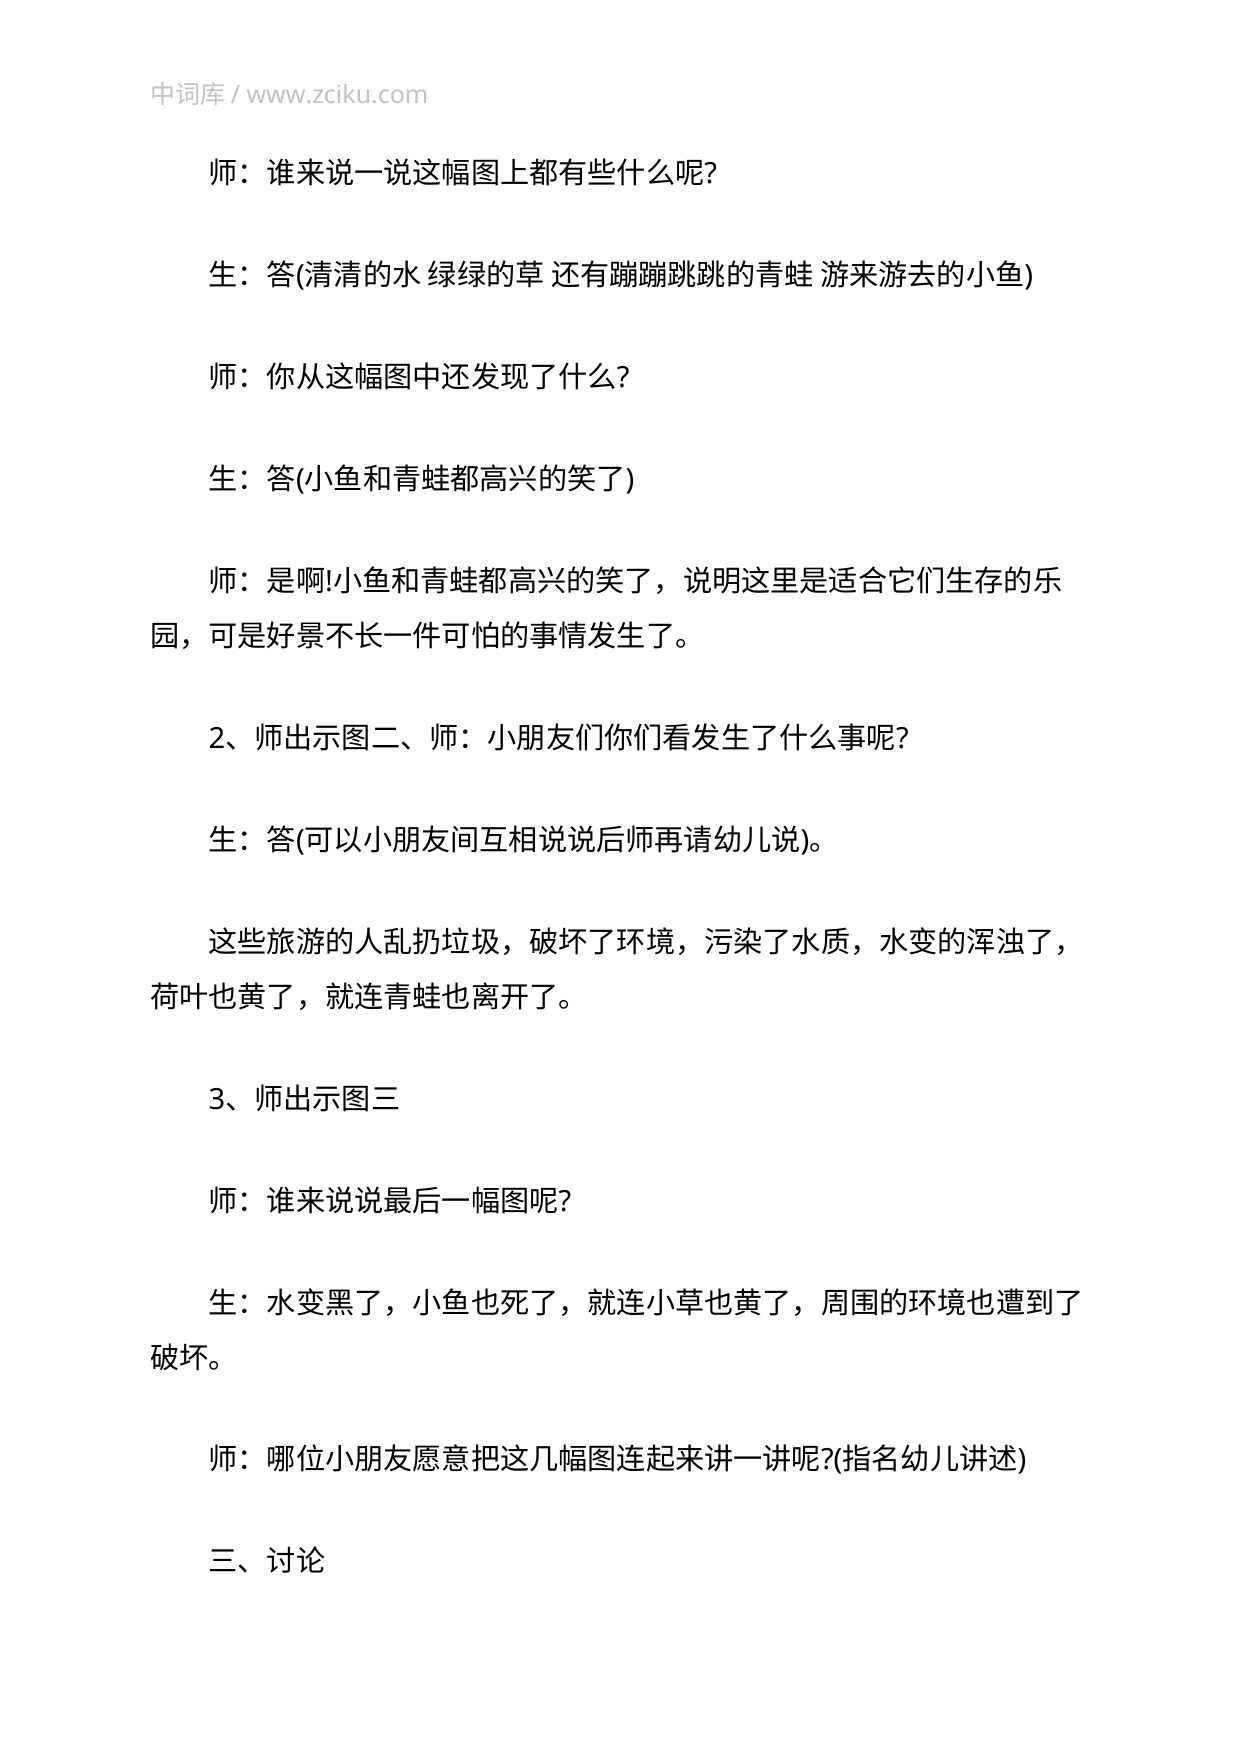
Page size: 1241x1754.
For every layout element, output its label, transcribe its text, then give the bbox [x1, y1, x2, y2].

text 2、师出示图二、师：小朋友们你们看发生了什么事呢? [150, 715, 1090, 757]
text 师：你从这幅图中还发现了什么? [150, 354, 1090, 396]
text 这些旅游的人乱扔垃圾，破坏了环境，污染了水质，水变的浑浊了，荷叶也黄了，就连青蛙也离开了。 [150, 919, 1090, 1016]
text 三、讨论 [150, 1538, 1090, 1580]
text 生：水变黑了，小鱼也死了，就连小草也黄了，周围的环境也遭到了破坏。 [150, 1279, 1090, 1376]
text 师：谁来说说最后一幅图呢? [150, 1177, 1090, 1220]
text 生：答(可以小朋友间互相说说后师再请幼儿说)。 [150, 817, 1090, 859]
text 师：哪位小朋友愿意把这几幅图连起来讲一讲呢?(指名幼儿讲述) [150, 1436, 1090, 1478]
text 师：谁来说一说这幅图上都有些什么呢? [150, 150, 1090, 192]
text 师：是啊!小鱼和青蛙都高兴的笑了，说明这里是适合它们生存的乐园，可是好景不长一件可怕的事情发生了。 [150, 558, 1090, 655]
text 3、师出示图三 [150, 1075, 1090, 1118]
text 生：答(清清的水 绿绿的草 还有蹦蹦跳跳的青蛙 游来游去的小鱼) [150, 252, 1090, 294]
text 生：答(小鱼和青蛙都高兴的笑了) [150, 456, 1090, 498]
